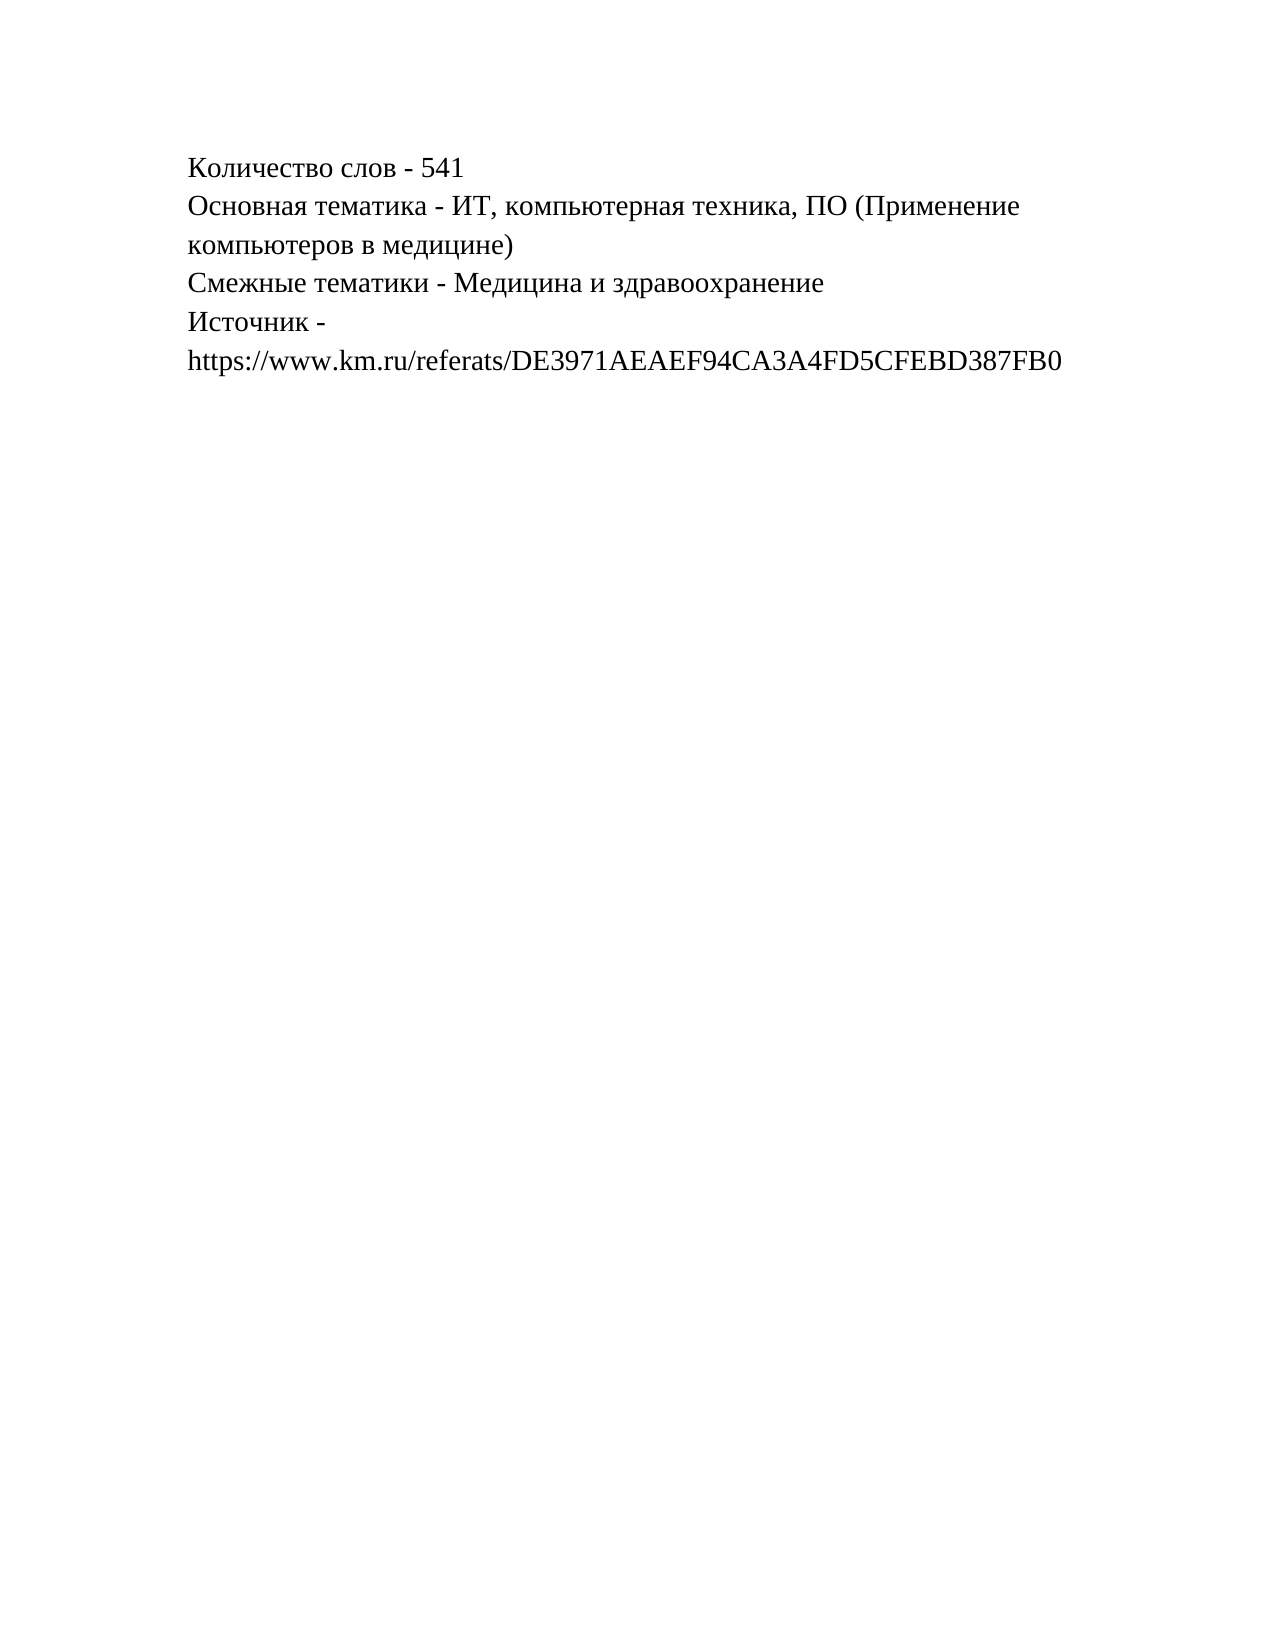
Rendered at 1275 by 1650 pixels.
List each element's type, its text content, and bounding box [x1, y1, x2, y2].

text Количество слов - 541 Основная тематика - ИТ, компьютерная техника, ПО (Применение компьютеров в медицине) Смежные тематики - Медицина и здравоохранение Источник - https://www.km.ru/referats/DE3971AEAEF94CA3A4FD5CFEBD387FB0 [187, 150, 1087, 376]
